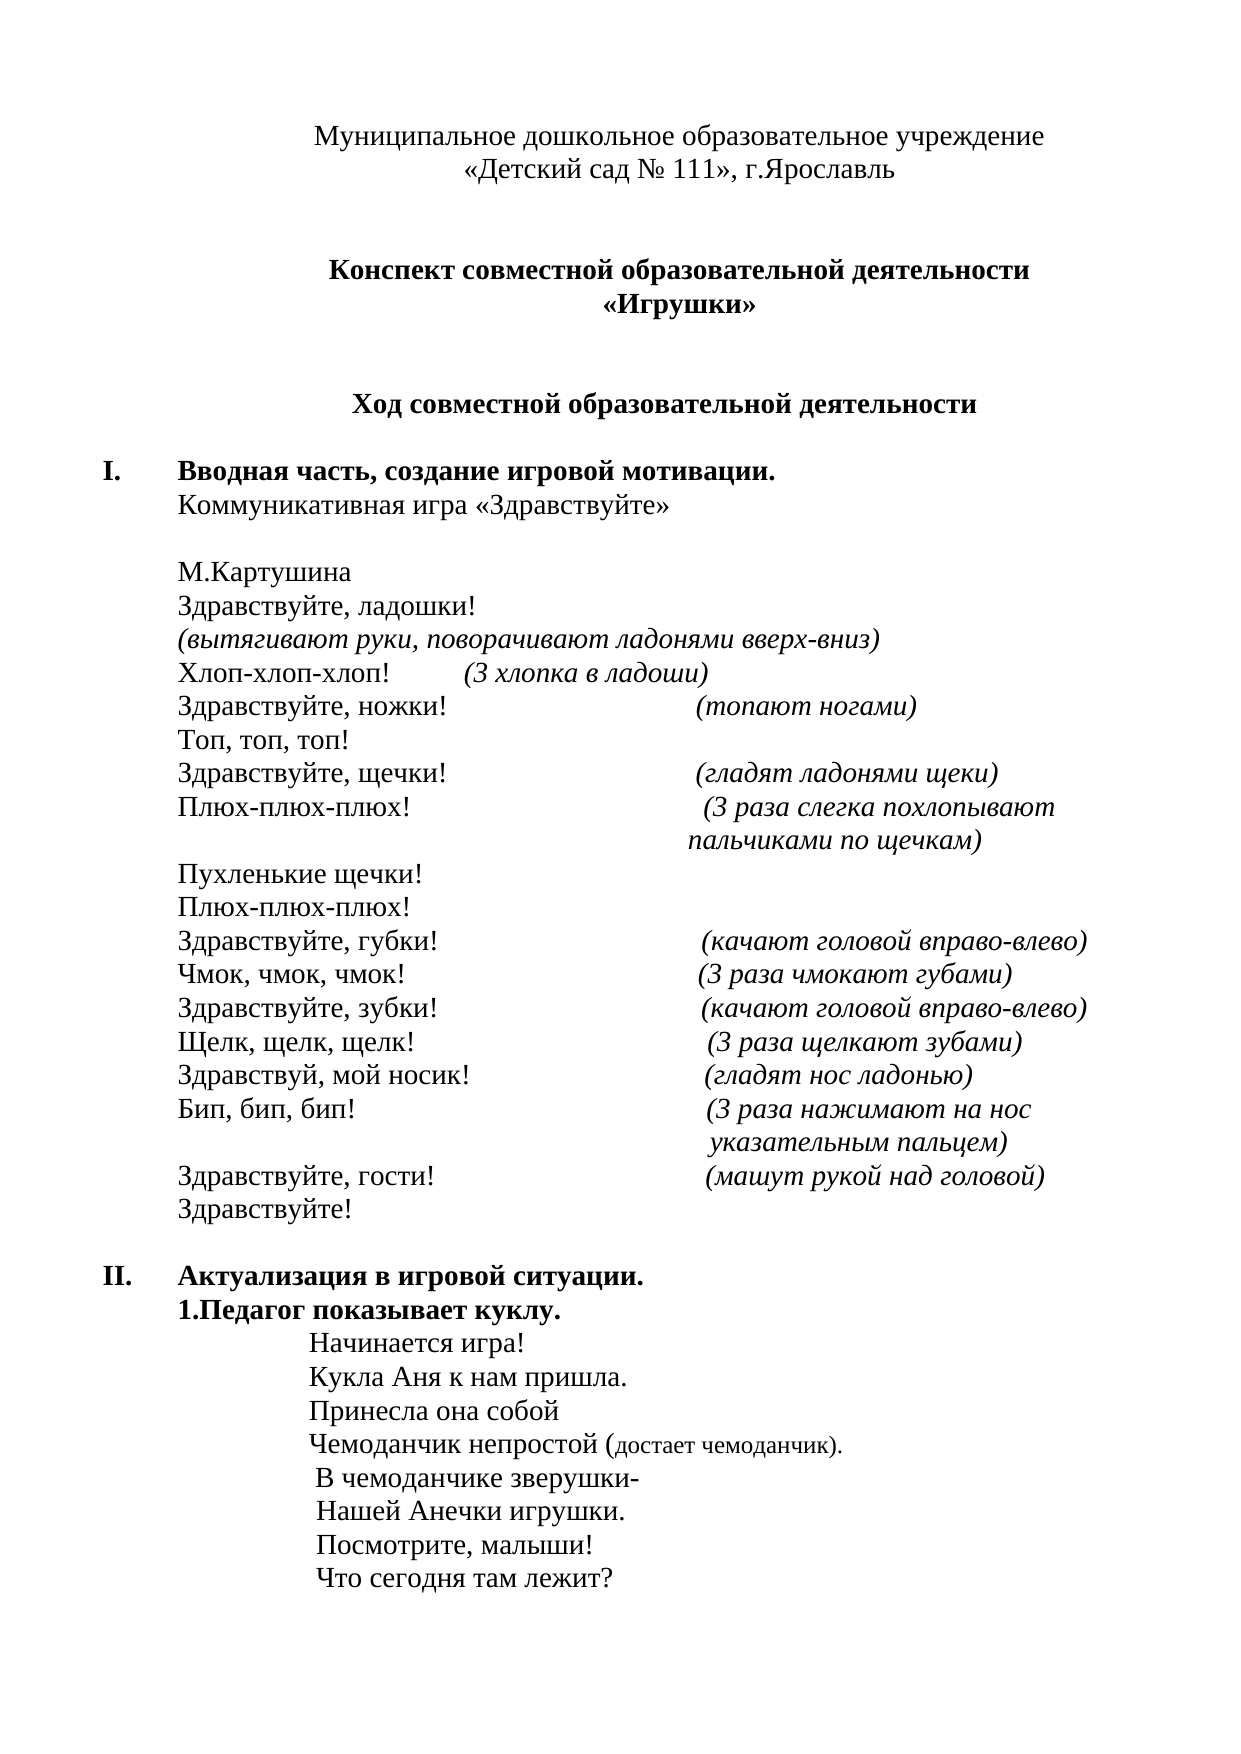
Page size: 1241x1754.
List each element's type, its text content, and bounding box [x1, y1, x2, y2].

text Пухленькие щечки! [177, 856, 1152, 889]
text «Детский сад № 111», г.Ярославль [177, 152, 1152, 185]
text Конспект совместной образовательной деятельности [177, 252, 1152, 286]
list Коммуникативная игра «Здравствуйте» [0, 487, 1152, 521]
text В чемоданчике зверушки- [177, 1460, 1152, 1493]
text Здравствуйте, губки! (качают головой вправо-влево) [177, 923, 1152, 957]
text Здравствуйте! [177, 1191, 1152, 1225]
text «Игрушки» [177, 286, 1152, 319]
text Что сегодня там лежит? [177, 1560, 1152, 1594]
text Здравствуйте, зубки! (качают головой вправо-влево) [177, 990, 1152, 1024]
text Бип, бип, бип! (3 раза нажимают на нос [177, 1091, 1152, 1124]
text Чмок, чмок, чмок! (3 раза чмокают губами) [177, 957, 1152, 990]
list Актуализация в игровой ситуации. [102, 1258, 1152, 1292]
text Нашей Анечки игрушки. [177, 1493, 1152, 1527]
text Хлоп-хлоп-хлоп! (3 хлопка в ладоши) [177, 655, 1152, 688]
text Посмотрите, малыши! [177, 1527, 1152, 1560]
text Ход совместной образовательной деятельности [177, 386, 1152, 420]
text Начинается игра! [177, 1326, 1152, 1359]
text указательным пальцем) [177, 1124, 1152, 1158]
text (вытягивают руки, поворачивают ладонями вверх-вниз) [177, 621, 1152, 655]
text Плюх-плюх-плюх! [177, 889, 1152, 923]
list Вводная часть, создание игровой мотивации. [102, 453, 1152, 487]
text Здравствуйте, гости! (машут рукой над головой) [177, 1158, 1152, 1191]
text Топ, топ, топ! [177, 722, 1152, 755]
text пальчиками по щечкам) [177, 822, 1152, 856]
text Здравствуйте, ладошки! [177, 588, 1152, 621]
text Здравствуйте, ножки! (топают ногами) [177, 688, 1152, 722]
text Муниципальное дошкольное образовательное учреждение [177, 118, 1152, 152]
text Здравствуйте, щечки! (гладят ладонями щеки) [177, 755, 1152, 789]
text М.Картушина [177, 554, 1152, 588]
text Щелк, щелк, щелк! (3 раза щелкают зубами) [177, 1024, 1152, 1057]
text Принесла она собой [177, 1393, 1152, 1426]
text Здравствуй, мой носик! (гладят нос ладонью) [177, 1057, 1152, 1091]
text Чемоданчик непростой (достает чемоданчик). [177, 1426, 1152, 1460]
text Кукла Аня к нам пришла. [177, 1359, 1152, 1393]
text 1.Педагог показывает куклу. [177, 1292, 1152, 1326]
text Плюх-плюх-плюх! (3 раза слегка похлопывают [177, 789, 1152, 822]
